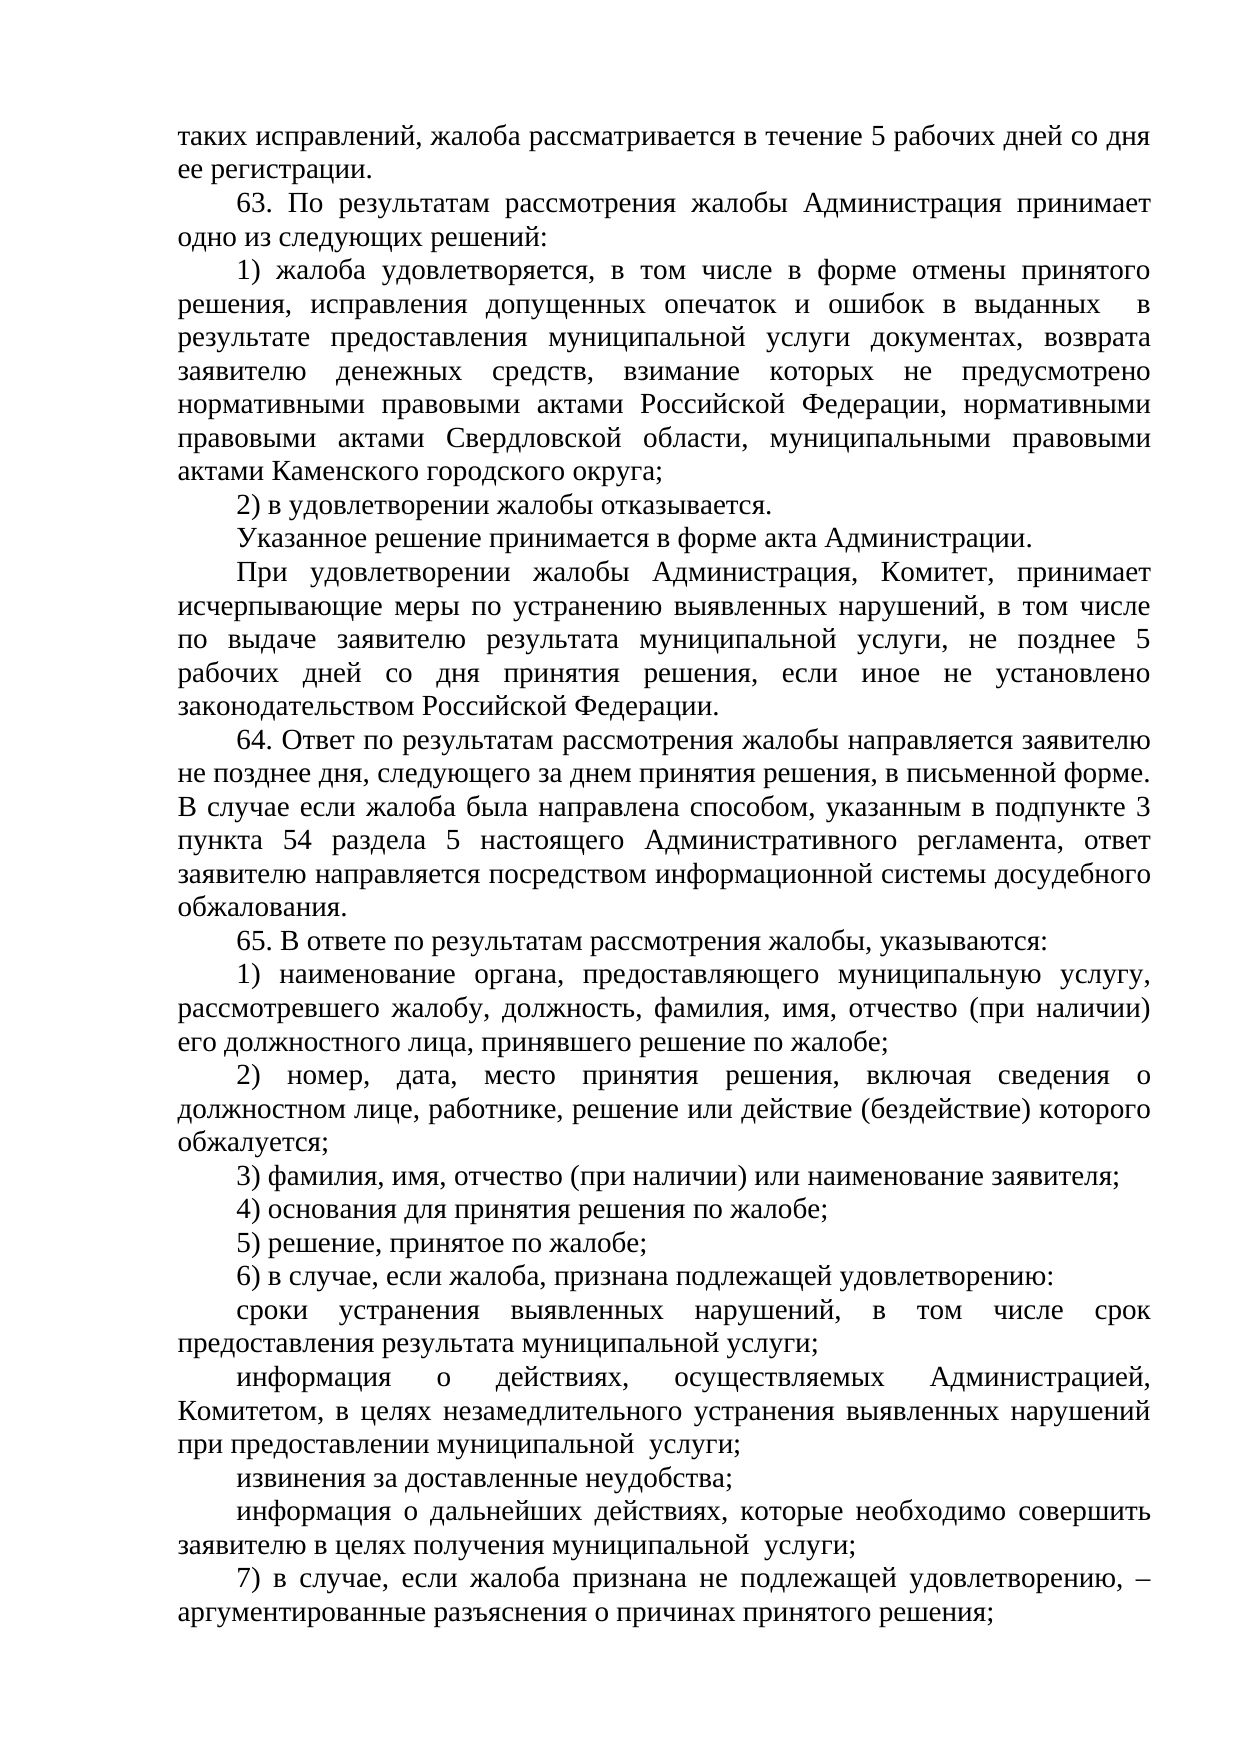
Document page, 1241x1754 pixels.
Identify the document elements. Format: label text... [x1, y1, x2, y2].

text 3) фамилия, имя, отчество (при наличии) или наименование заявителя; [177, 1158, 1152, 1191]
text извинения за доставленные неудобства; [177, 1460, 1152, 1493]
text 65. В ответе по результатам рассмотрения жалобы, указываются: [177, 923, 1152, 957]
text Указанное решение принимается в форме акта Администрации. [177, 521, 1152, 554]
text информация о действиях, осуществляемых Администрацией, Комитетом, в целях незамедлительного устранения выявленных нарушений при предоставлении муниципальной услуги; [177, 1359, 1152, 1460]
text 63. По результатам рассмотрения жалобы Администрация принимает одно из следующих решений: [177, 185, 1152, 252]
text 7) в случае, если жалоба признана не подлежащей удовлетворению, – аргументированные разъяснения о причинах принятого решения; [177, 1560, 1152, 1627]
text 4) основания для принятия решения по жалобе; [177, 1191, 1152, 1225]
text 2) номер, дата, место принятия решения, включая сведения о должностном лице, работнике, решение или действие (бездействие) которого обжалуется; [177, 1057, 1152, 1158]
text 2) в удовлетворении жалобы отказывается. [177, 487, 1152, 521]
text 1) наименование органа, предоставляющего муниципальную услугу, рассмотревшего жалобу, должность, фамилия, имя, отчество (при наличии) его должностного лица, принявшего решение по жалобе; [177, 957, 1152, 1057]
text 6) в случае, если жалоба, признана подлежащей удовлетворению: [177, 1258, 1152, 1292]
text сроки устранения выявленных нарушений, в том числе срок предоставления результата муниципальной услуги; [177, 1292, 1152, 1359]
text 1) жалоба удовлетворяется, в том числе в форме отмены принятого решения, исправления допущенных опечаток и ошибок в выданных в результате предоставления муниципальной услуги документах, возврата заявителю денежных средств, взимание которых не предусмотрено нормативными правовыми актами Российской Федерации, нормативными правовыми актами Свердловской области, муниципальными правовыми актами Каменского городского округа; [177, 252, 1152, 487]
text 5) решение, принятое по жалобе; [177, 1225, 1152, 1258]
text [177, 118, 1152, 185]
text информация о дальнейших действиях, которые необходимо совершить заявителю в целях получения муниципальной услуги; [177, 1493, 1152, 1560]
text При удовлетворении жалобы Администрация, Комитет, принимает исчерпывающие меры по устранению выявленных нарушений, в том числе по выдаче заявителю результата муниципальной услуги, не позднее 5 рабочих дней со дня принятия решения, если иное не установлено законодательством Российской Федерации. [177, 554, 1152, 722]
text 64. Ответ по результатам рассмотрения жалобы направляется заявителю не позднее дня, следующего за днем принятия решения, в письменной форме. В случае если жалоба была направлена способом, указанным в подпункте 3 пункта 54 раздела 5 настоящего Административного регламента, ответ заявителю направляется посредством информационной системы досудебного обжалования. [177, 722, 1152, 923]
